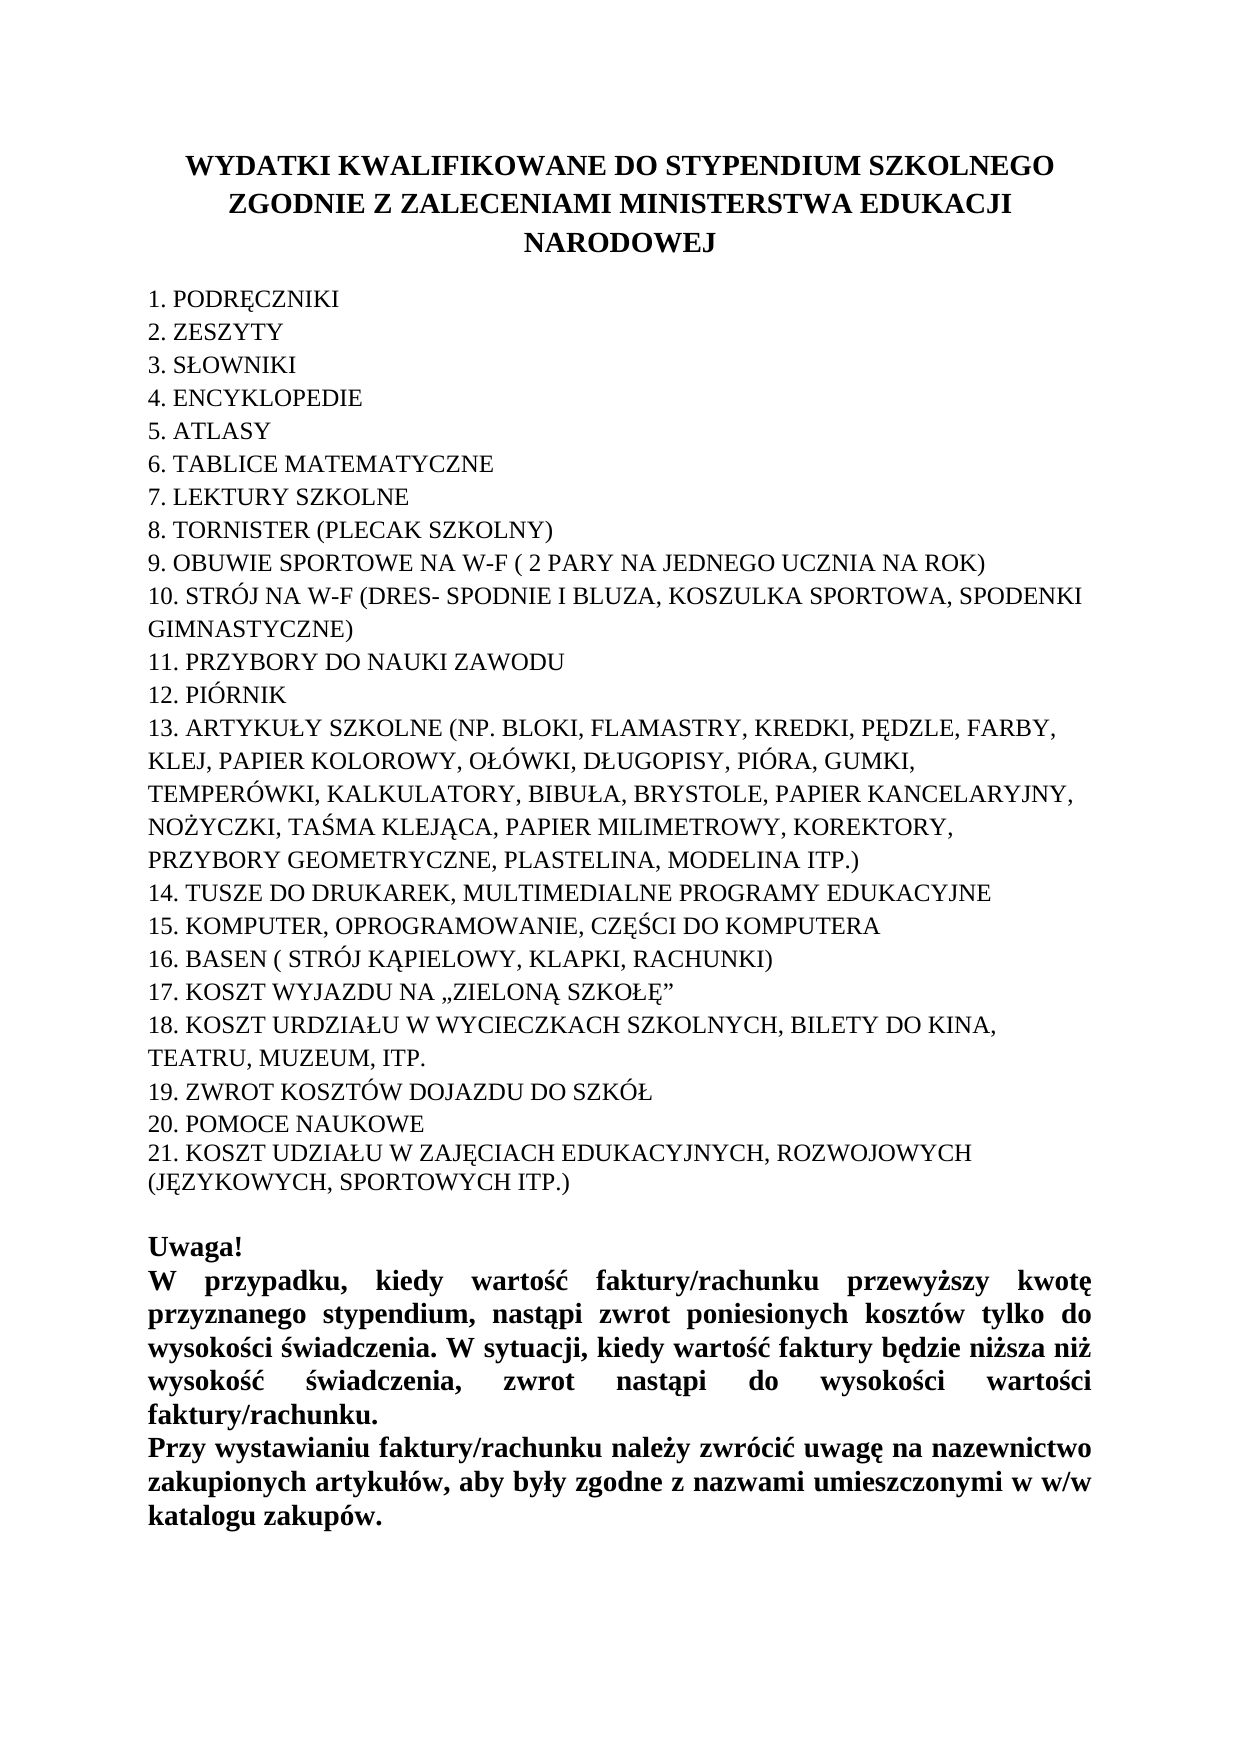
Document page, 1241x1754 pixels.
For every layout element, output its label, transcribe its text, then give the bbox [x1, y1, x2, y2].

text 20. POMOCE NAUKOWE [148, 1109, 1093, 1138]
text Wydatki kwalifikowane do stypendium szkolnego zgodnie z zaleceniami Ministerstwa Edukacji Narodowej [148, 148, 1093, 258]
text W przypadku, kiedy wartość faktury/rachunku przewyższy kwotę przyznanego stypendium, nastąpi zwrot poniesionych kosztów tylko do wysokości świadczenia. W sytuacji, kiedy wartość faktury będzie niższa niż wysokość świadczenia, zwrot nastąpi do wysokości wartości faktury/rachunku. [148, 1263, 1093, 1431]
text 1. PODRĘCZNIKI 2. ZESZYTY 3. SŁOWNIKI 4. ENCYKLOPEDIE 5. ATLASY 6. TABLICE MATEMATYCZNE 7. LEKTURY SZKOLNE 8. TORNISTER (PLECAK SZKOLNY) 9. OBUWIE SPORTOWE NA W-F ( 2 PARY NA JEDNEGO UCZNIA NA ROK) 10. STRÓJ NA W-F (DRES- SPODNIE I BLUZA, KOSZULKA SPORTOWA, SPODENKI GIMNASTYCZNE) 11. PRZYBORY DO NAUKI ZAWODU 12. PIÓRNIK 13. ARTYKUŁY SZKOLNE (NP. BLOKI, FLAMASTRY, KREDKI, PĘDZLE, FARBY, KLEJ, PAPIER KOLOROWY, OŁÓWKI, DŁUGOPISY, PIÓRA, GUMKI, TEMPERÓWKI, KALKULATORY, BIBUŁA, BRYSTOLE, PAPIER KANCELARYJNY, NOŻYCZKI, TAŚMA KLEJĄCA, PAPIER MILIMETROWY, KOREKTORY, PRZYBORY GEOMETRYCZNE, PLASTELINA, MODELINA ITP.) 14. TUSZE DO DRUKAREK, MULTIMEDIALNE PROGRAMY EDUKACYJNE 15. KOMPUTER, OPROGRAMOWANIE, CZĘŚCI DO KOMPUTERA 16. BASEN ( STRÓJ KĄPIELOWY, KLAPKI, RACHUNKI) 17. KOSZT WYJAZDU NA „ZIELONĄ SZKOŁĘ” 18. KOSZT URDZIAŁU W WYCIECZKACH SZKOLNYCH, BILETY DO KINA, TEATRU, MUZEUM, ITP. 19. ZWROT KOSZTÓW DOJAZDU DO SZKÓŁ [148, 284, 1093, 1105]
text 21. KOSZT UDZIAŁU W ZAJĘCIACH EDUKACYJNYCH, ROZWOJOWYCH (JĘZYKOWYCH, SPORTOWYCH ITP.) [148, 1138, 1093, 1196]
text Przy wystawianiu faktury/rachunku należy zwrócić uwagę na nazewnictwo zakupionych artykułów, aby były zgodne z nazwami umieszczonymi w w/w katalogu zakupów. [148, 1431, 1093, 1531]
text Uwaga! [148, 1229, 1093, 1263]
